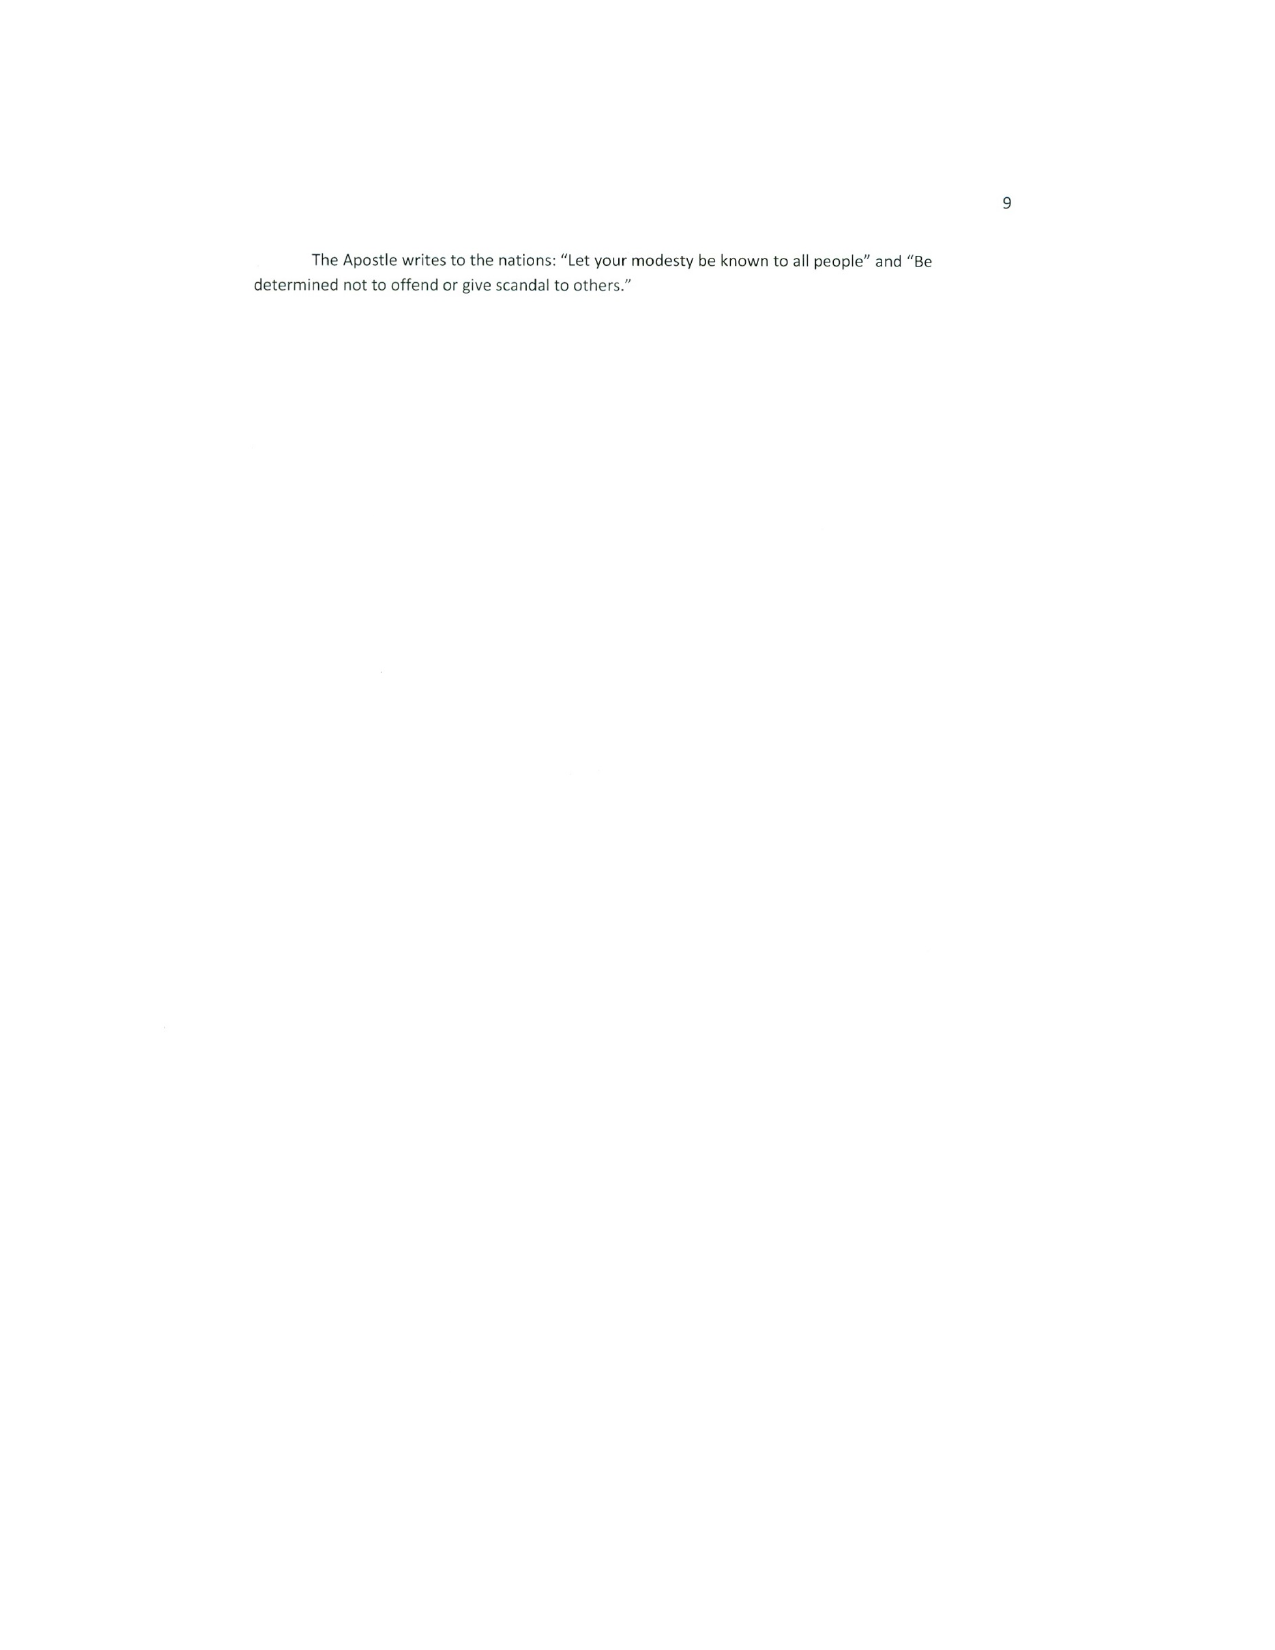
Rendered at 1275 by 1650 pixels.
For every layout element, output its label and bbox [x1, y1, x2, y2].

picture [150, 150, 1125, 1409]
